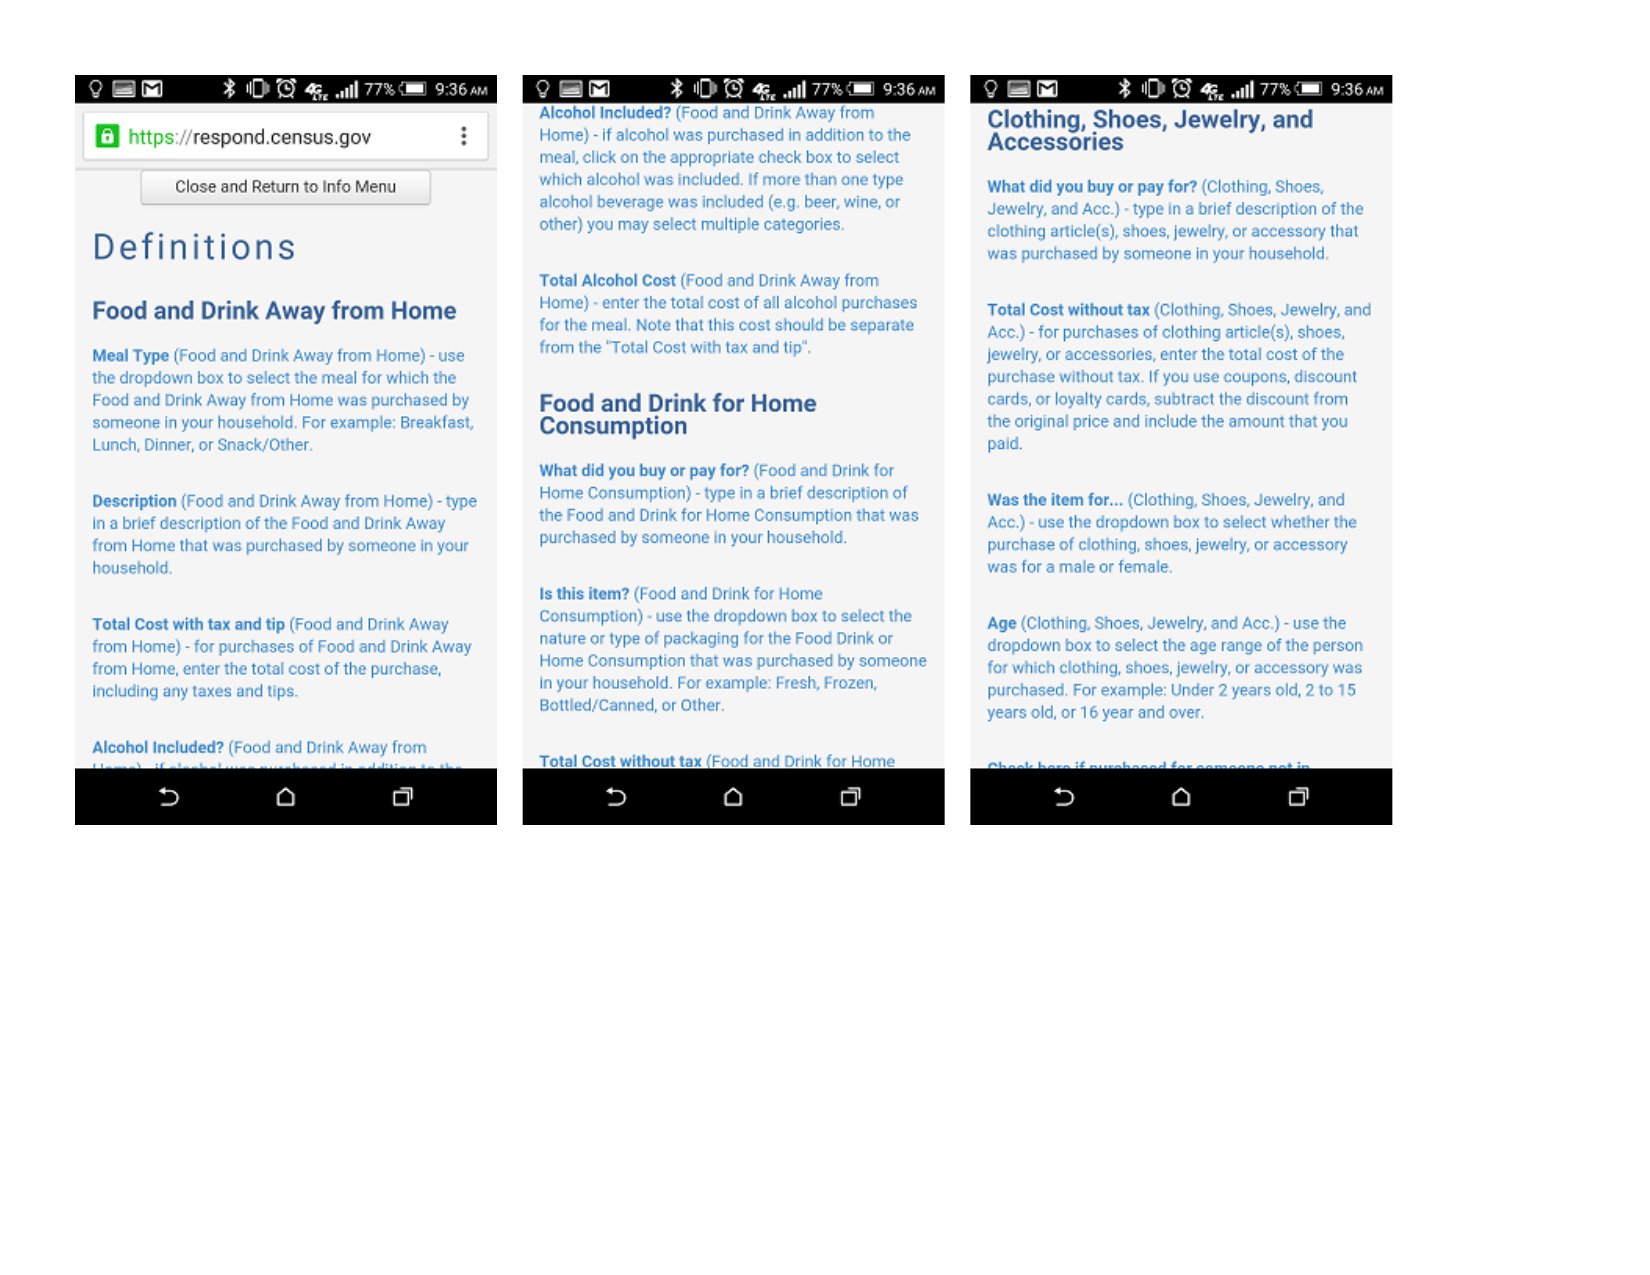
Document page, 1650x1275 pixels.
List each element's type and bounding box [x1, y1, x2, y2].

picture [75, 75, 497, 825]
picture [522, 75, 945, 825]
picture [970, 75, 1393, 825]
